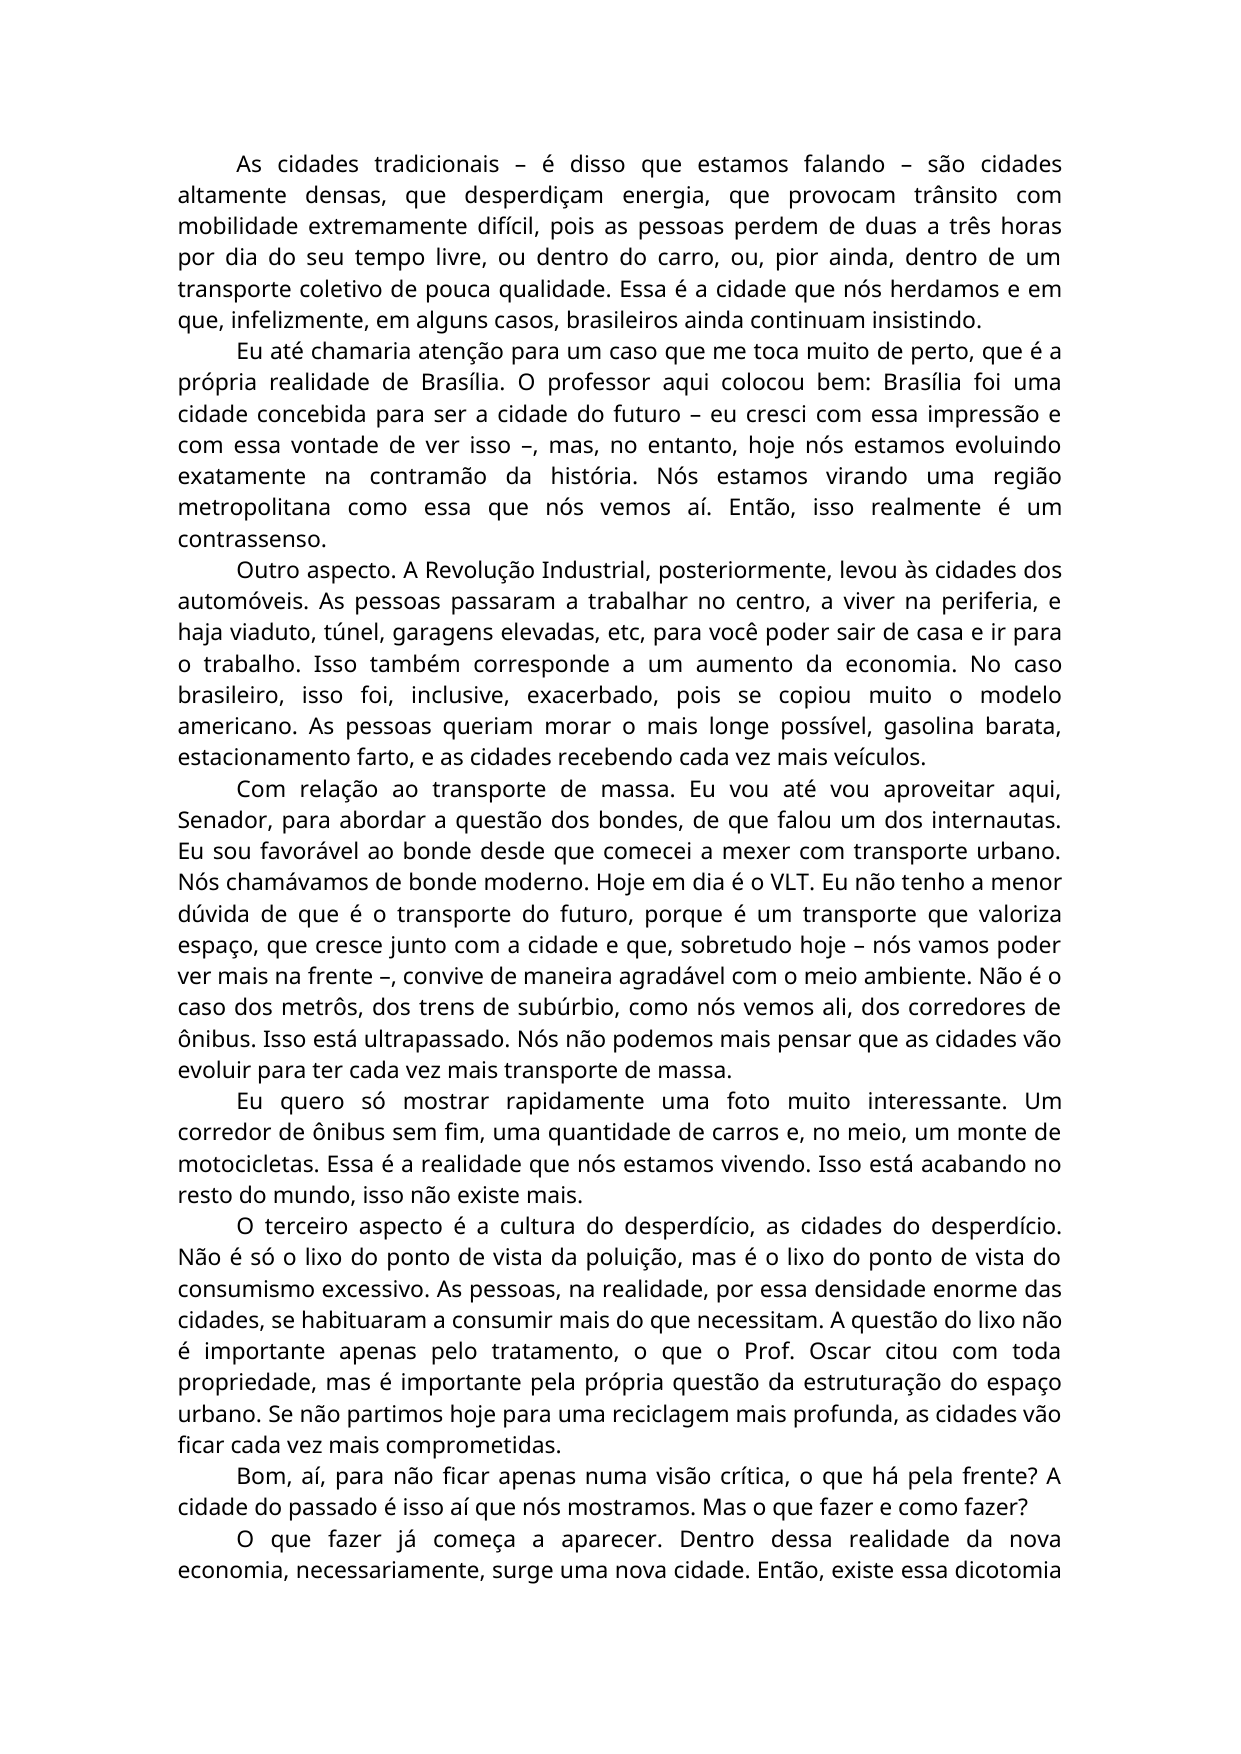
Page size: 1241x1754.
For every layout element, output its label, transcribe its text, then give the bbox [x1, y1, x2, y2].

text Eu quero só mostrar rapidamente uma foto muito interessante. Um corredor de ônibus sem fim, uma quantidade de carros e, no meio, um monte de motocicletas. Essa é a realidade que nós estamos vivendo. Isso está acabando no resto do mundo, isso não existe mais. [177, 1085, 1063, 1210]
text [177, 1523, 1063, 1585]
text Outro aspecto. A Revolução Industrial, posteriormente, levou às cidades dos automóveis. As pessoas passaram a trabalhar no centro, a viver na periferia, e haja viaduto, túnel, garagens elevadas, etc, para você poder sair de casa e ir para o trabalho. Isso também corresponde a um aumento da economia. No caso brasileiro, isso foi, inclusive, exacerbado, pois se copiou muito o modelo americano. As pessoas queriam morar o mais longe possível, gasolina barata, estacionamento farto, e as cidades recebendo cada vez mais veículos. [177, 554, 1063, 773]
text As cidades tradicionais – é disso que estamos falando – são cidades altamente densas, que desperdiçam energia, que provocam trânsito com mobilidade extremamente difícil, pois as pessoas perdem de duas a três horas por dia do seu tempo livre, ou dentro do carro, ou, pior ainda, dentro de um transporte coletivo de pouca qualidade. Essa é a cidade que nós herdamos e em que, infelizmente, em alguns casos, brasileiros ainda continuam insistindo. [177, 148, 1063, 335]
text Bom, aí, para não ficar apenas numa visão crítica, o que há pela frente? A cidade do passado é isso aí que nós mostramos. Mas o que fazer e como fazer? [177, 1460, 1063, 1523]
text O terceiro aspecto é a cultura do desperdício, as cidades do desperdício. Não é só o lixo do ponto de vista da poluição, mas é o lixo do ponto de vista do consumismo excessivo. As pessoas, na realidade, por essa densidade enorme das cidades, se habituaram a consumir mais do que necessitam. A questão do lixo não é importante apenas pelo tratamento, o que o Prof. Oscar citou com toda propriedade, mas é importante pela própria questão da estruturação do espaço urbano. Se não partimos hoje para uma reciclagem mais profunda, as cidades vão ficar cada vez mais comprometidas. [177, 1210, 1063, 1460]
text Com relação ao transporte de massa. Eu vou até vou aproveitar aqui, Senador, para abordar a questão dos bondes, de que falou um dos internautas. Eu sou favorável ao bonde desde que comecei a mexer com transporte urbano. Nós chamávamos de bonde moderno. Hoje em dia é o VLT. Eu não tenho a menor dúvida de que é o transporte do futuro, porque é um transporte que valoriza espaço, que cresce junto com a cidade e que, sobretudo hoje – nós vamos poder ver mais na frente –, convive de maneira agradável com o meio ambiente. Não é o caso dos metrôs, dos trens de subúrbio, como nós vemos ali, dos corredores de ônibus. Isso está ultrapassado. Nós não podemos mais pensar que as cidades vão evoluir para ter cada vez mais transporte de massa. [177, 773, 1063, 1085]
text Eu até chamaria atenção para um caso que me toca muito de perto, que é a própria realidade de Brasília. O professor aqui colocou bem: Brasília foi uma cidade concebida para ser a cidade do futuro – eu cresci com essa impressão e com essa vontade de ver isso –, mas, no entanto, hoje nós estamos evoluindo exatamente na contramão da história. Nós estamos virando uma região metropolitana como essa que nós vemos aí. Então, isso realmente é um contrassenso. [177, 335, 1063, 554]
